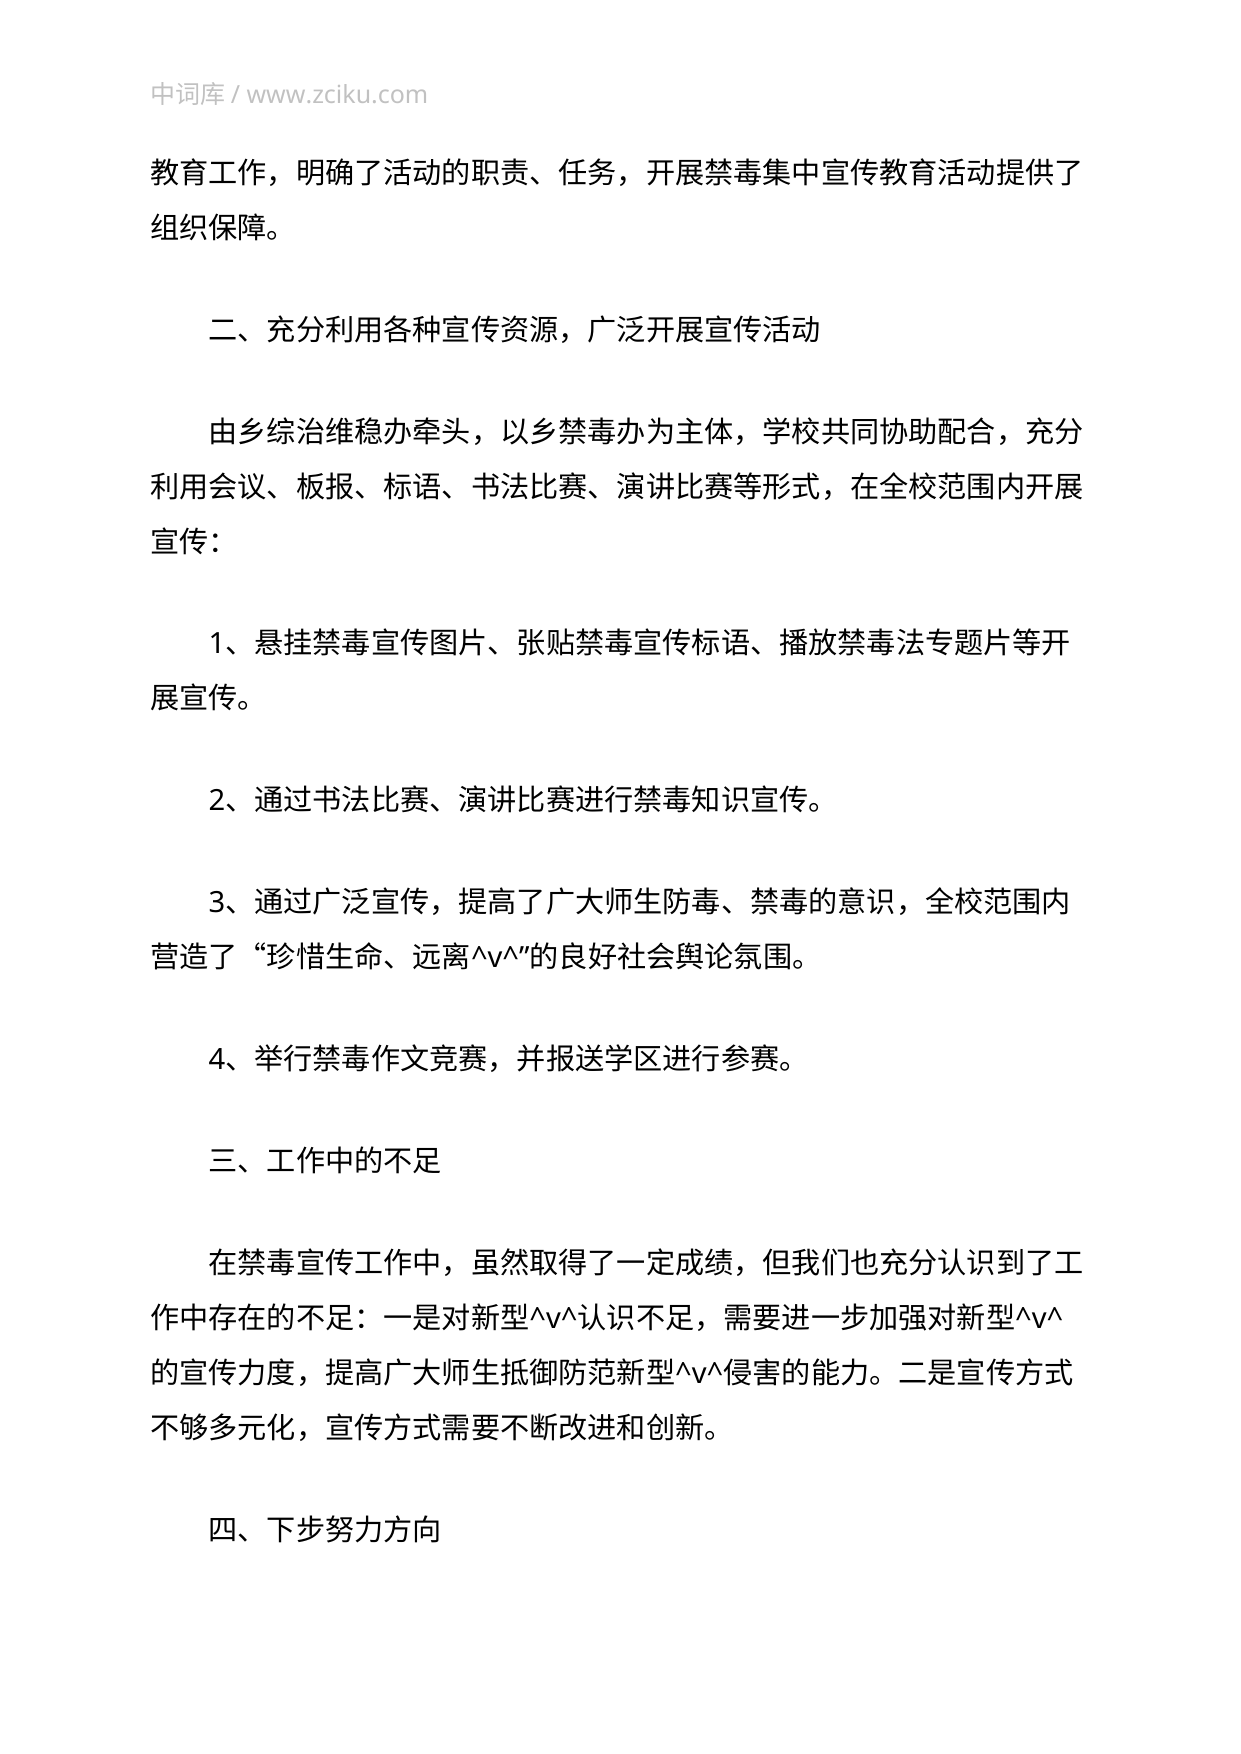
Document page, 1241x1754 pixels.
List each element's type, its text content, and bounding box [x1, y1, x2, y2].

text 在禁毒宣传工作中，虽然取得了一定成绩，但我们也充分认识到了工作中存在的不足：一是对新型^v^认识不足，需要进一步加强对新型^v^的宣传力度，提高广大师生抵御防范新型^v^侵害的能力。二是宣传方式不够多元化，宣传方式需要不断改进和创新。 [150, 1239, 1090, 1447]
text 二、充分利用各种宣传资源，广泛开展宣传活动 [150, 307, 1090, 349]
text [150, 150, 1090, 247]
text 3、通过广泛宣传，提高了广大师生防毒、禁毒的意识，全校范围内营造了“珍惜生命、远离^v^”的良好社会舆论氛围。 [150, 879, 1090, 976]
text 4、举行禁毒作文竞赛，并报送学区进行参赛。 [150, 1036, 1090, 1078]
text 由乡综治维稳办牵头，以乡禁毒办为主体，学校共同协助配合，充分利用会议、板报、标语、书法比赛、演讲比赛等形式，在全校范围内开展宣传： [150, 408, 1090, 561]
text 三、工作中的不足 [150, 1138, 1090, 1180]
text 四、下步努力方向 [150, 1506, 1090, 1548]
text 2、通过书法比赛、演讲比赛进行禁毒知识宣传。 [150, 777, 1090, 819]
text 1、悬挂禁毒宣传图片、张贴禁毒宣传标语、播放禁毒法专题片等开展宣传。 [150, 620, 1090, 717]
